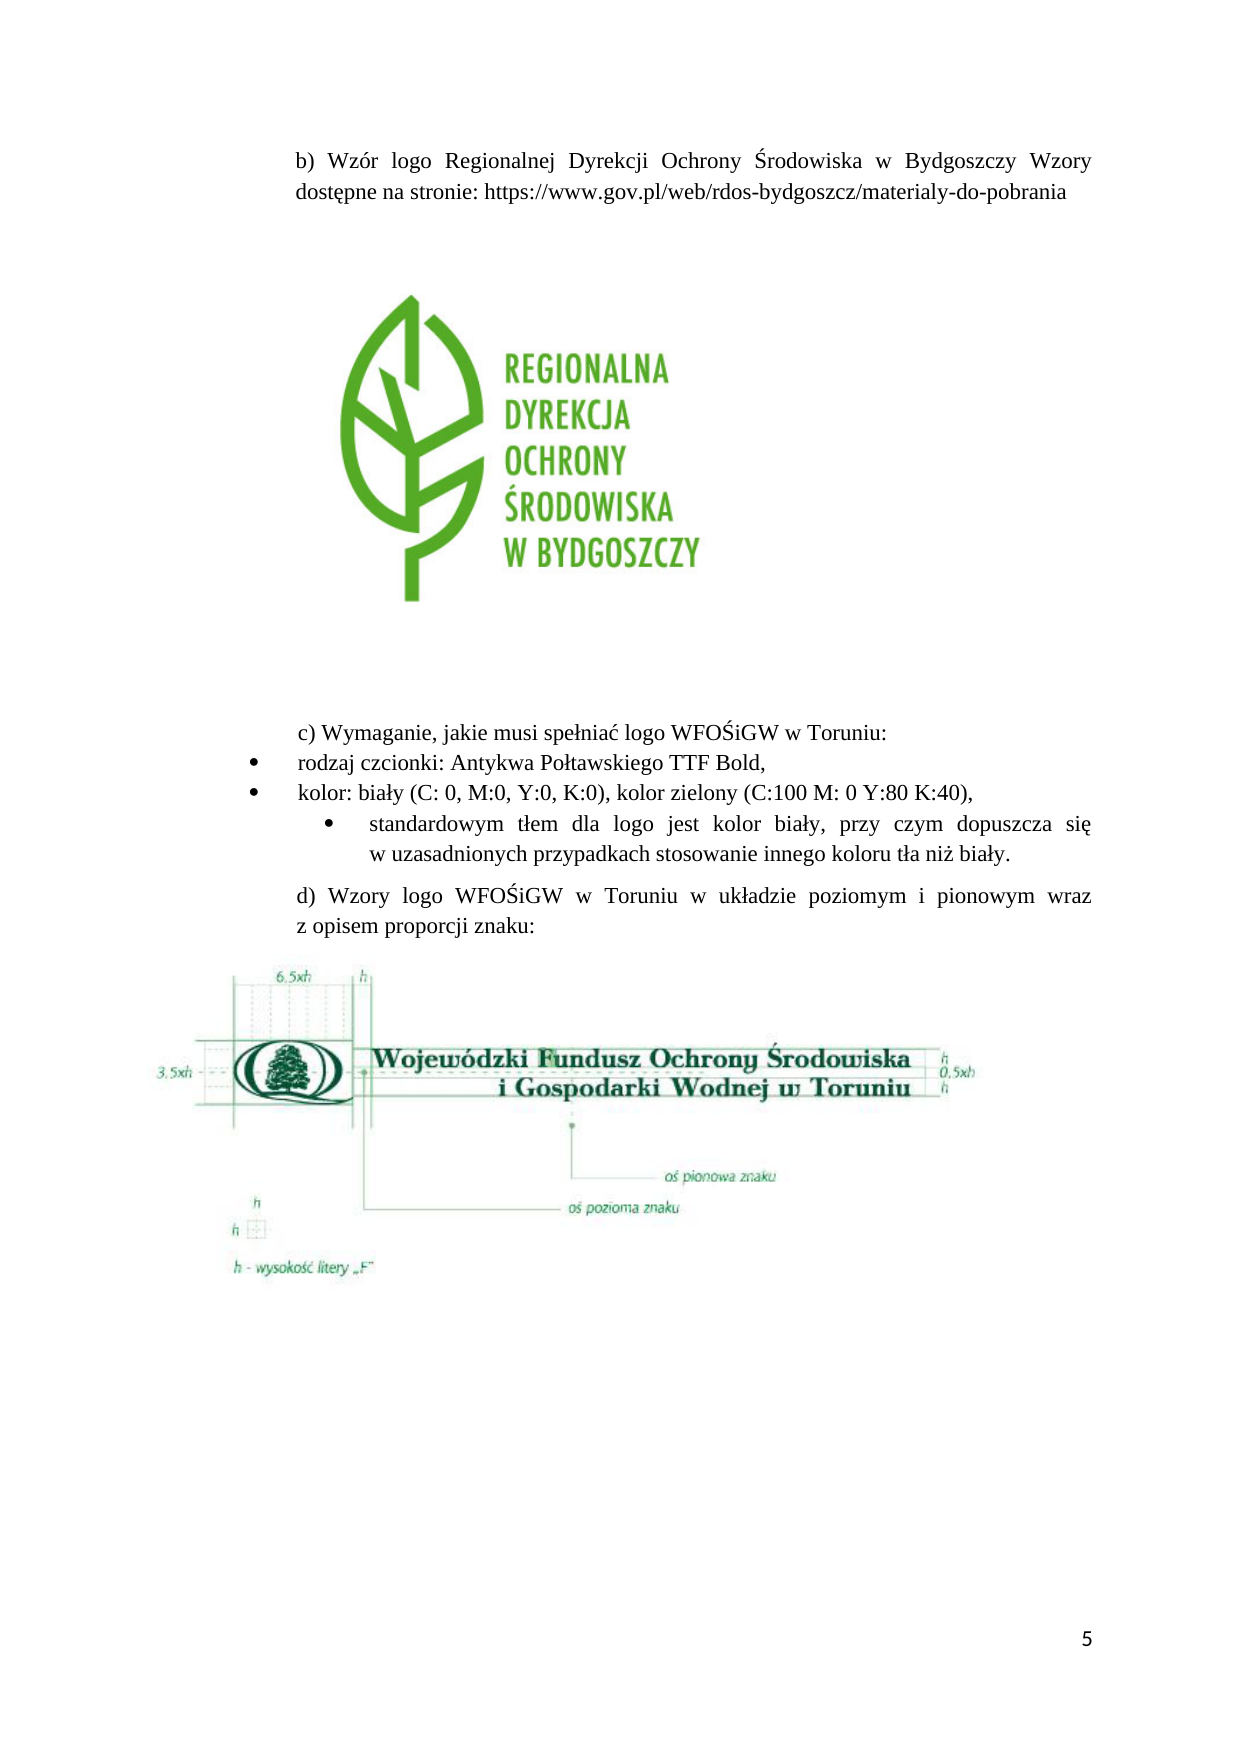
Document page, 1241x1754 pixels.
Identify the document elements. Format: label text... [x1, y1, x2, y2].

list kolor: biały (C: 0, M:0, Y:0, K:0), kolor zielony (C:100 M: 0 Y:80 K:40), [223, 779, 1093, 806]
list b) Wzór logo Regionalnej Dyrekcji Ochrony Środowiska w Bydgoszczy Wzory dostępne na stronie: https://www.gov.pl/web/rdos-bydgoszcz/materialy-do-pobrania [295, 148, 1093, 204]
list c) Wymaganie, jakie musi spełniać logo WFOŚiGW w Toruniu: [298, 719, 1093, 745]
list d) Wzory logo WFOŚiGW w Toruniu w układzie poziomym i pionowym wraz z opisem proporcji znaku: [296, 882, 1093, 938]
list standardowym tłem dla logo jest kolor biały, przy czym dopuszcza się w uzasadnionych przypadkach stosowanie innego koloru tła niż biały. [325, 810, 1093, 866]
list rodzaj czcionki: Antykwa Połtawskiego TTF Bold, [223, 749, 1093, 776]
picture [296, 238, 744, 658]
